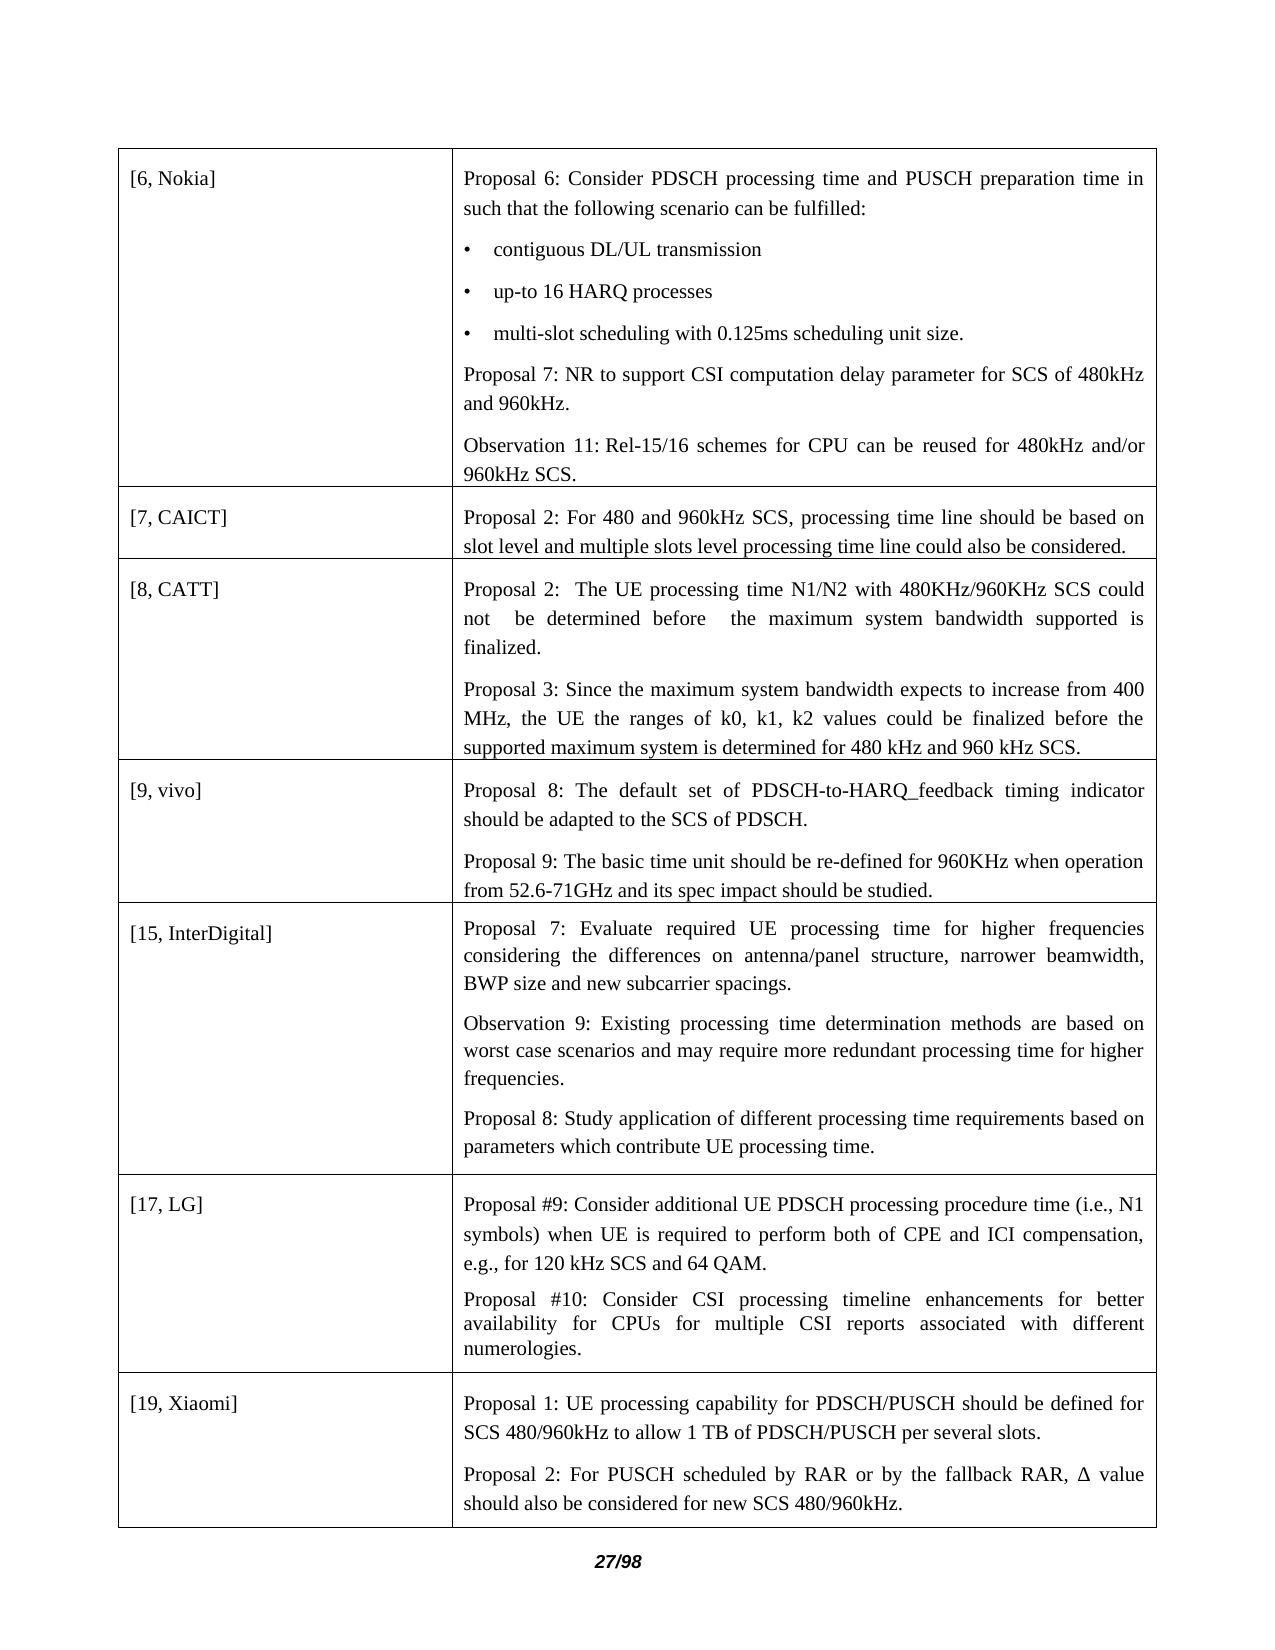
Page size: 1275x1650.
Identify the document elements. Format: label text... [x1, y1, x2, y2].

table_cell Proposal 2: The UE processing time N1/N2 with 480KHz/960KHz SCS could not be determined before the maximum system bandwidth supported is finalized. Proposal 3: Since the maximum system bandwidth expects to increase from 400 MHz, the UE the ranges of k0, k1, k2 values could be finalized before the supported maximum system is determined for 480 kHz and 960 kHz SCS. [453, 559, 1156, 759]
table_cell [7, CAICT] [119, 487, 452, 558]
table_cell Proposal 6: Consider PDSCH processing time and PUSCH preparation time in such that the following scenario can be fulfilled: • contiguous DL/UL transmission • up-to 16 HARQ processes • multi-slot scheduling with 0.125ms scheduling unit size. Proposal 7: NR to support CSI computation delay parameter for SCS of 480kHz and 960kHz. Observation 11: Rel-15/16 schemes for CPU can be reused for 480kHz and/or 960kHz SCS. [453, 149, 1156, 486]
table_cell [17, LG] [119, 1175, 452, 1372]
table_cell [9, vivo] [119, 760, 452, 902]
table_cell [19, Xiaomi] [119, 1373, 452, 1527]
table_cell Proposal 2: For 480 and 960kHz SCS, processing time line should be based on slot level and multiple slots level processing time line could also be considered. [453, 487, 1156, 558]
table_cell Proposal 8: The default set of PDSCH-to-HARQ_feedback timing indicator should be adapted to the SCS of PDSCH. Proposal 9: The basic time unit should be re-defined for 960KHz when operation from 52.6-71GHz and its spec impact should be studied. [453, 760, 1156, 902]
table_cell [453, 1373, 1156, 1527]
table_cell Proposal 7: Evaluate required UE processing time for higher frequencies considering the differences on antenna/panel structure, narrower beamwidth, BWP size and new subcarrier spacings. Observation 9: Existing processing time determination methods are based on worst case scenarios and may require more redundant processing time for higher frequencies. Proposal 8: Study application of different processing time requirements based on parameters which contribute UE processing time. [453, 903, 1156, 1174]
table_cell [15, InterDigital] [119, 903, 452, 1174]
table_cell Proposal #9: Consider additional UE PDSCH processing procedure time (i.e., N1 symbols) when UE is required to perform both of CPE and ICI compensation, e.g., for 120 kHz SCS and 64 QAM. Proposal #10: Consider CSI processing timeline enhancements for better availability for CPUs for multiple CSI reports associated with different numerologies. [453, 1175, 1156, 1372]
table_cell [8, CATT] [119, 559, 452, 759]
table_cell [6, Nokia] [119, 149, 452, 486]
